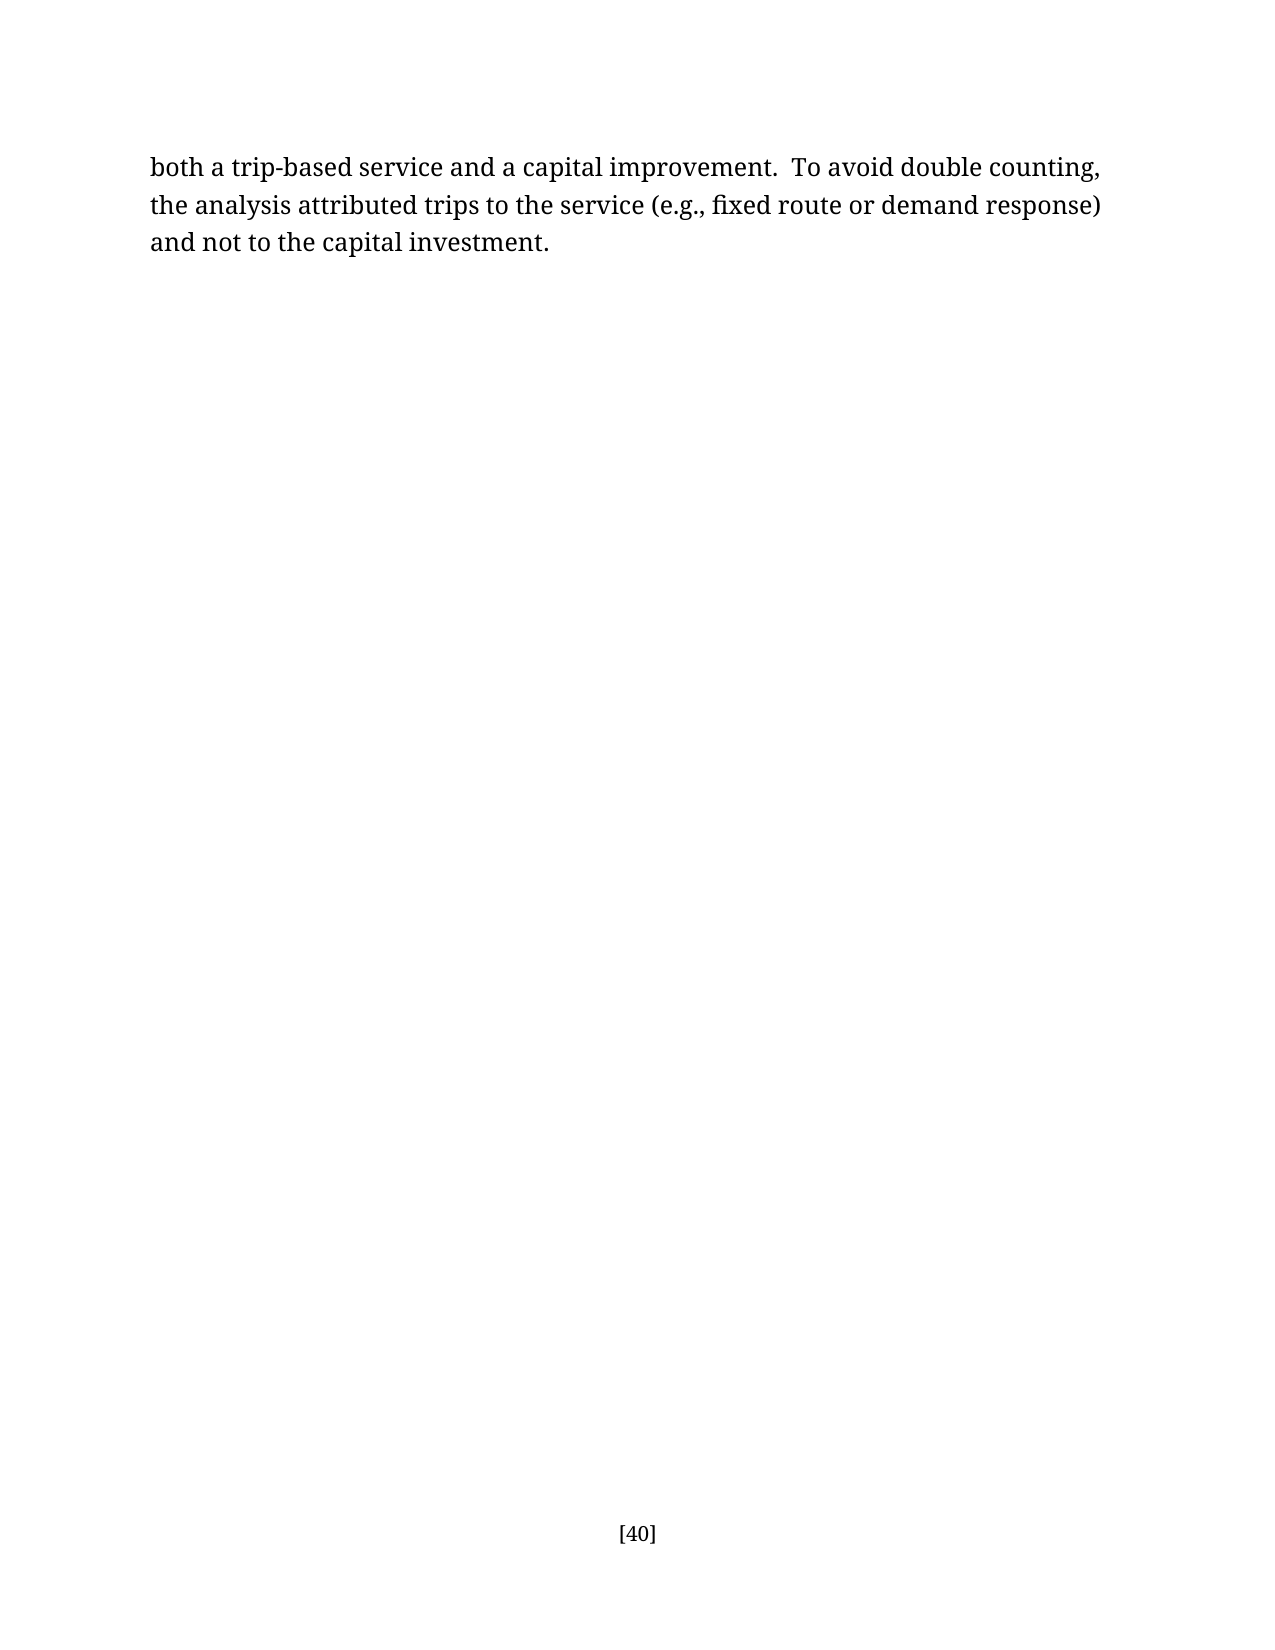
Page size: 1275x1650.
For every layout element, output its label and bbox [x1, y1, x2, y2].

text [150, 150, 1125, 259]
